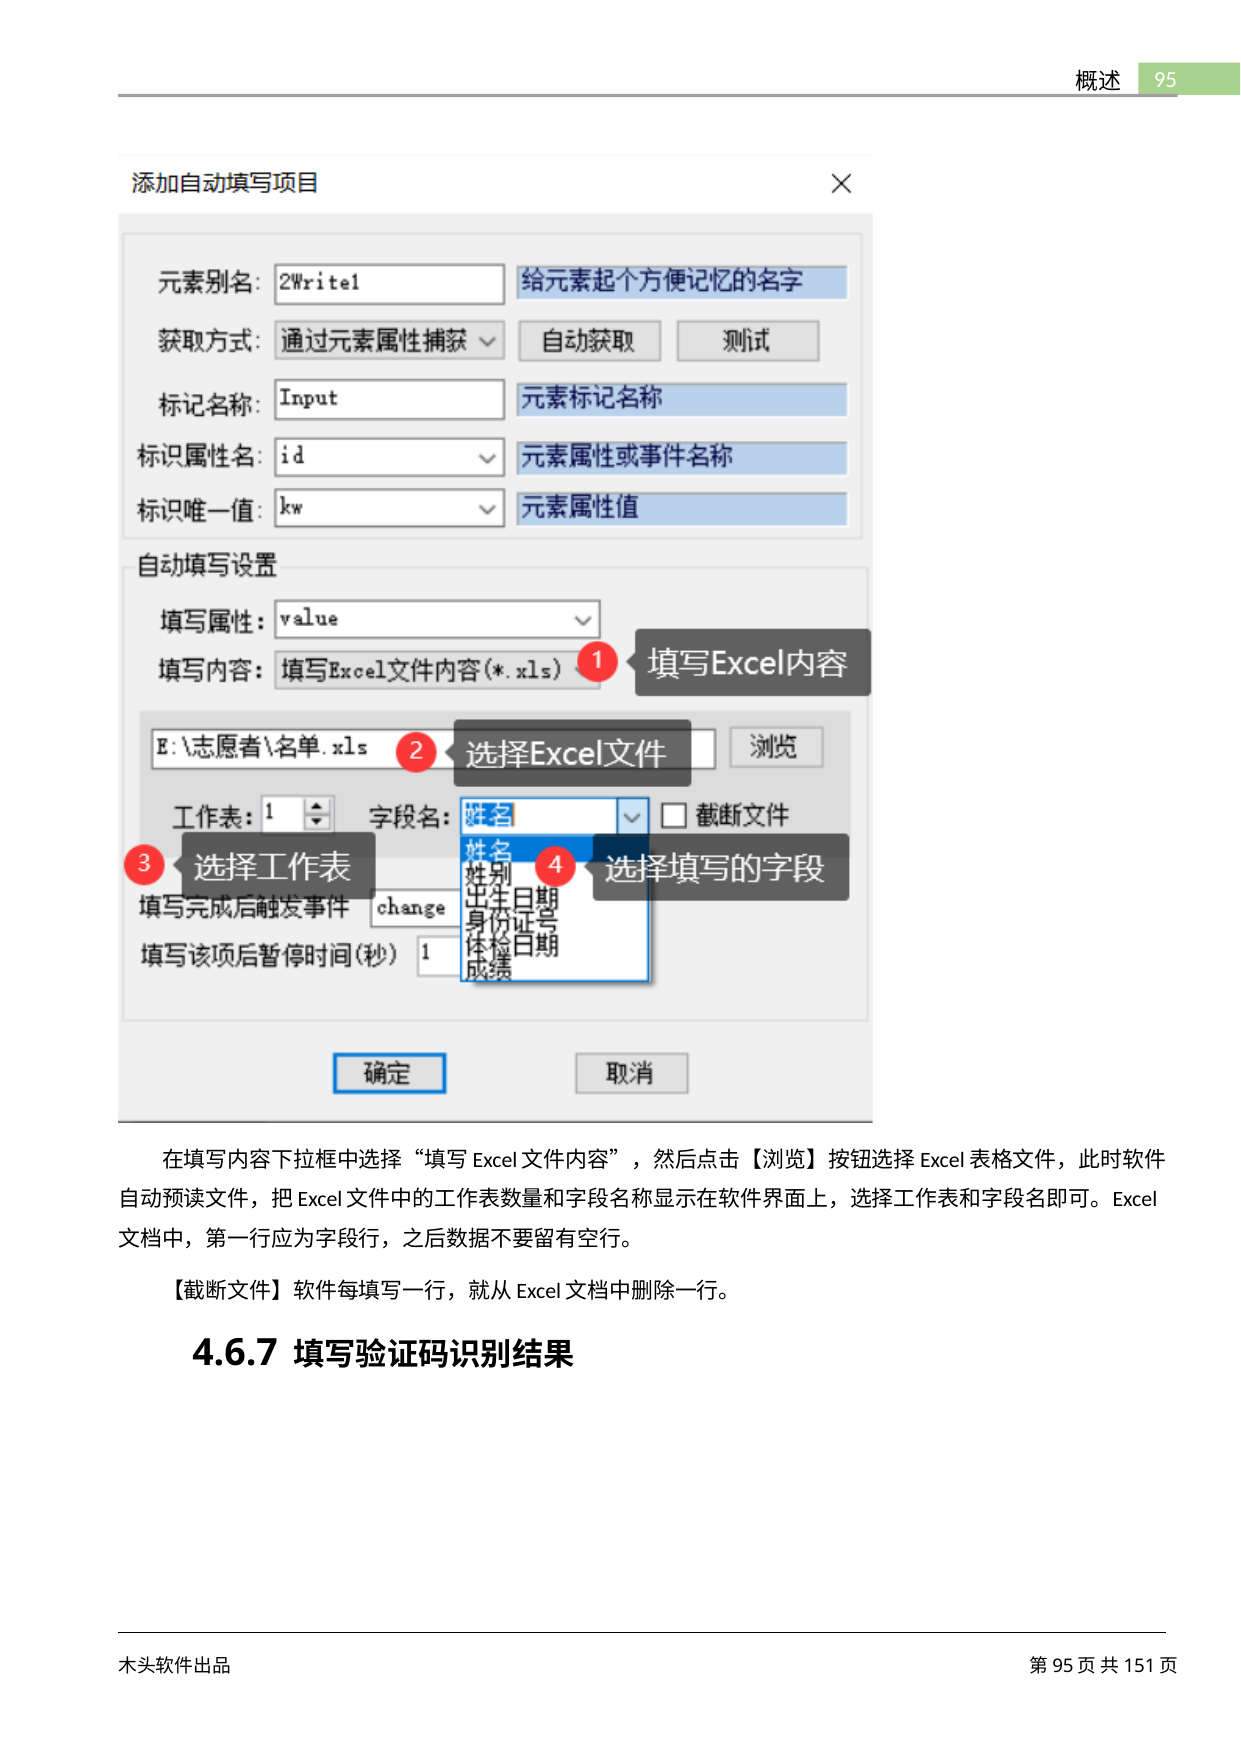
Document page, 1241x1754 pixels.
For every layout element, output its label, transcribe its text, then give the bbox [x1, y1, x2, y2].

text 【截断文件】软件每填写一行，就从Excel文档中删除一行。 [118, 1273, 1166, 1305]
picture [118, 154, 873, 1123]
text 在填写内容下拉框中选择“填写Excel文件内容”，然后点击【浏览】按钮选择Excel表格文件，此时软件自动预读文件，把Excel文件中的工作表数量和字段名称显示在软件界面上，选择工作表和字段名即可。Excel文档中，第一行应为字段行，之后数据不要留有空行。 [118, 1142, 1166, 1253]
subtitle 填写验证码识别结果 [129, 1325, 1166, 1376]
